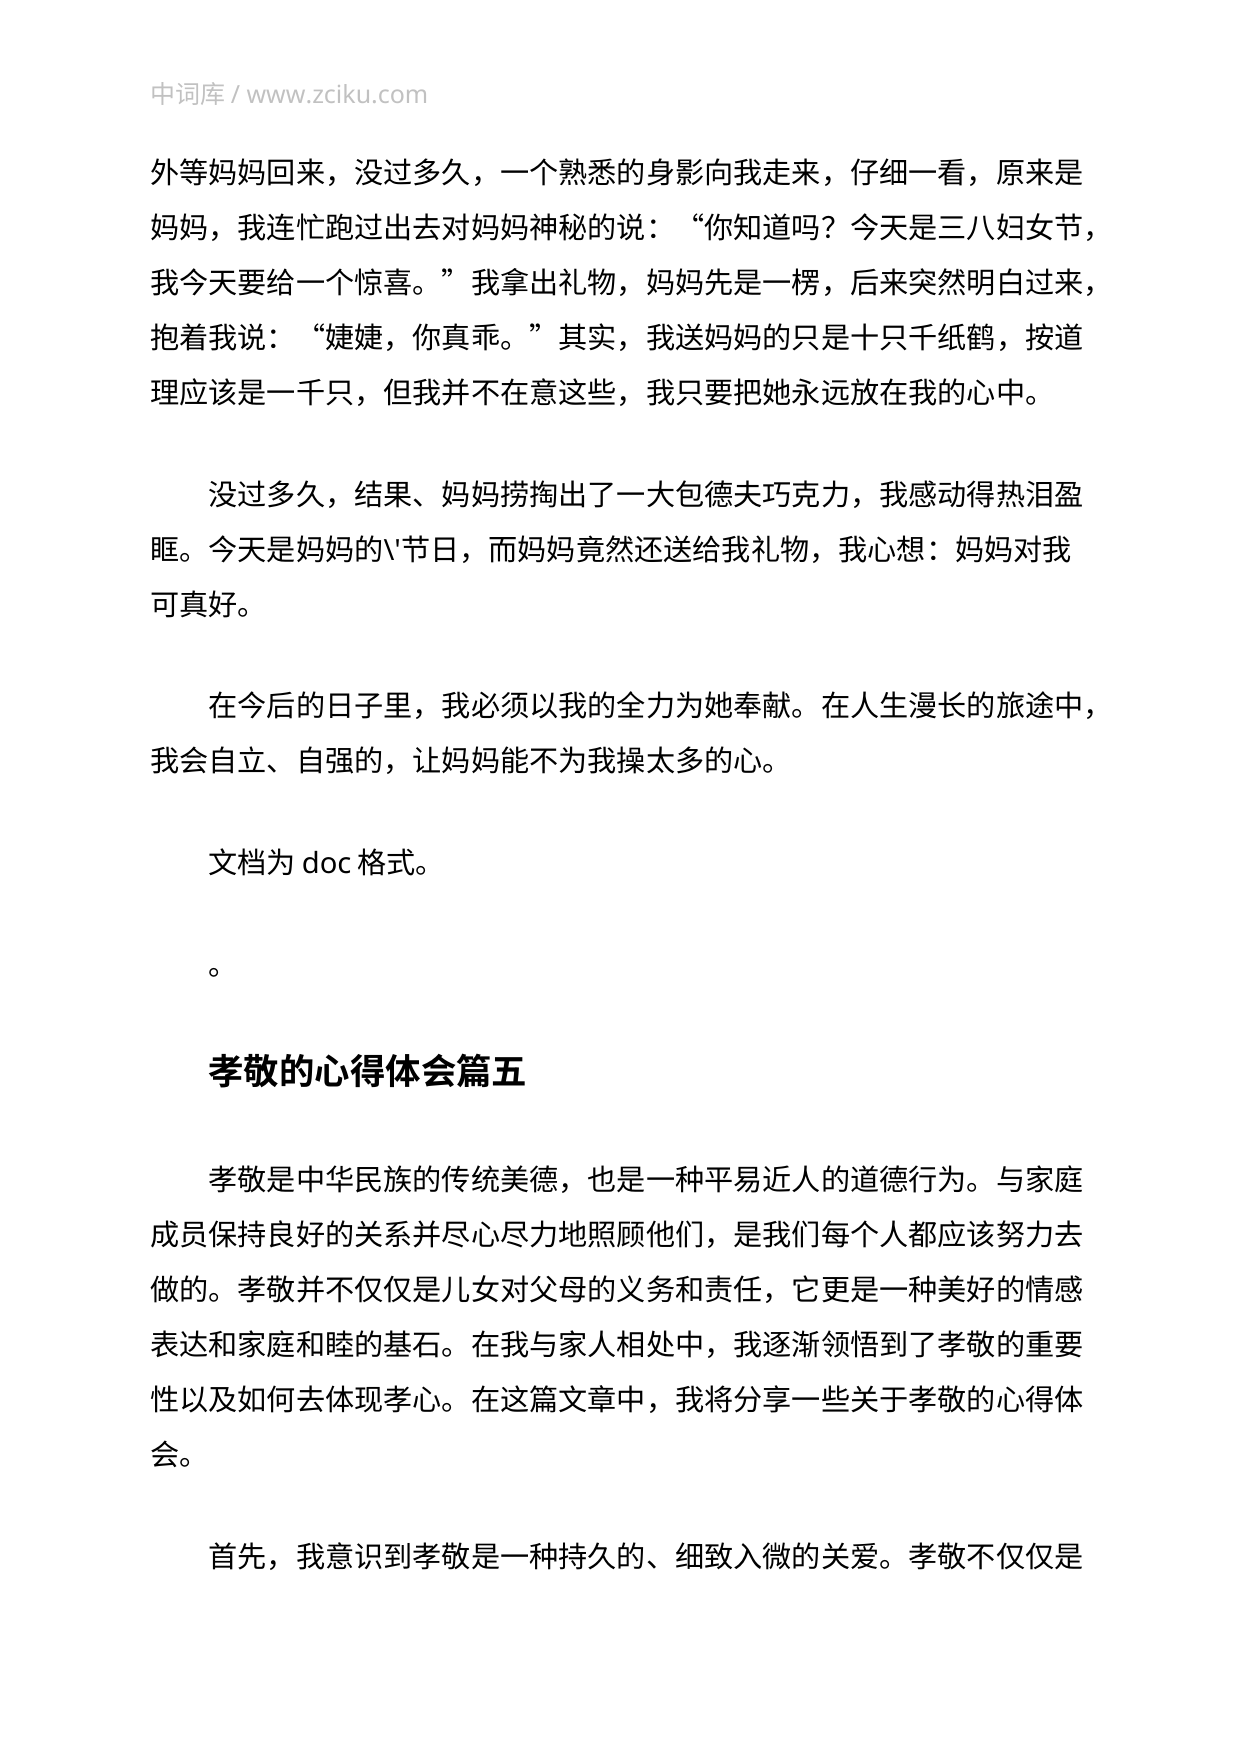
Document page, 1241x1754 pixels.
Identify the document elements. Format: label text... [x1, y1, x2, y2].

text 。 [150, 942, 1090, 984]
text 没过多久，结果、妈妈捞掏出了一大包德夫巧克力，我感动得热泪盈眶。今天是妈妈的\'节日，而妈妈竟然还送给我礼物，我心想：妈妈对我可真好。 [150, 471, 1090, 623]
text 孝敬的心得体会篇五 [150, 1043, 1090, 1095]
text 文档为doc格式。 [150, 840, 1090, 882]
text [150, 150, 1090, 412]
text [150, 1533, 1090, 1575]
text 孝敬是中华民族的传统美德，也是一种平易近人的道德行为。与家庭成员保持良好的关系并尽心尽力地照顾他们，是我们每个人都应该努力去做的。孝敬并不仅仅是儿女对父母的义务和责任，它更是一种美好的情感表达和家庭和睦的基石。在我与家人相处中，我逐渐领悟到了孝敬的重要性以及如何去体现孝心。在这篇文章中，我将分享一些关于孝敬的心得体会。 [150, 1157, 1090, 1474]
text 在今后的日子里，我必须以我的全力为她奉献。在人生漫长的旅途中，我会自立、自强的，让妈妈能不为我操太多的心。 [150, 683, 1090, 780]
